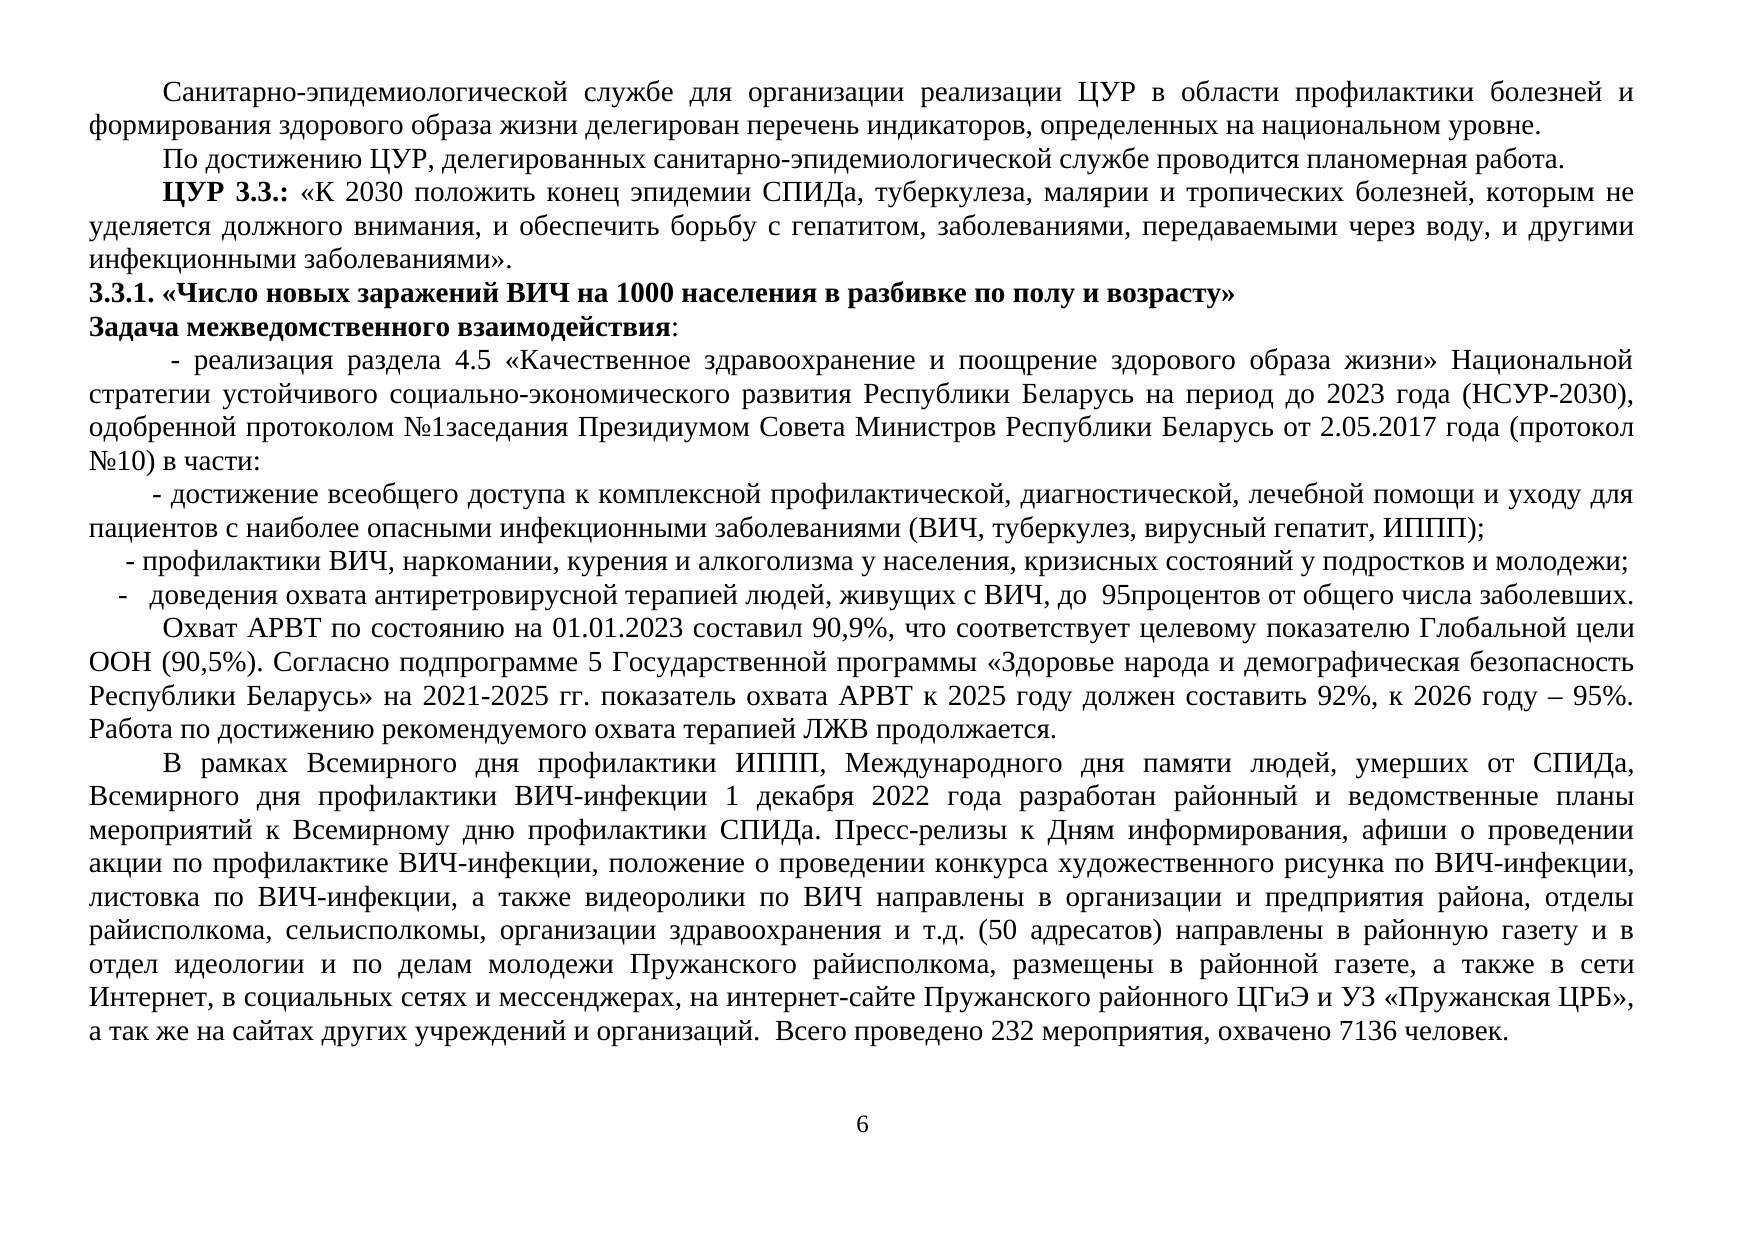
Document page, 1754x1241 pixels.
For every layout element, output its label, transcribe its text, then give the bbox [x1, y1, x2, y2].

text Задача межведомственного взаимодействия: [89, 309, 1636, 342]
text В рамках Всемирного дня профилактики ИППП, Международного дня памяти людей, умерших от СПИДа, Всемирного дня профилактики ВИЧ-инфекции 1 декабря 2022 года разработан районный и ведомственные планы мероприятий к Всемирному дню профилактики СПИДа. Пресс-релизы к Дням информирования, афиши о проведении акции по профилактике ВИЧ-инфекции, положение о проведении конкурса художественного рисунка по ВИЧ-инфекции, листовка по ВИЧ-инфекции, а также видеоролики по ВИЧ направлены в организации и предприятия района, отделы райисполкома, сельисполкомы, организации здравоохранения и т.д. (50 адресатов) направлены в районную газету и в отдел идеологии и по делам молодежи Пружанского райисполкома, размещены в районной газете, а также в сети Интернет, в социальных сетях и мессенджерах, на интернет-сайте Пружанского районного ЦГиЭ и УЗ «Пружанская ЦРБ», а так же на сайтах других учреждений и организаций. Всего проведено 232 мероприятия, охвачено 7136 человек. [89, 745, 1636, 1047]
text - реализация раздела 4.5 «Качественное здравоохранение и поощрение здорового образа жизни» Национальной стратегии устойчивого социально-экономического развития Республики Беларусь на период до 2023 года (НСУР-2030), одобренной протоколом №1заседания Президиумом Совета Министров Республики Беларусь от 2.05.2017 года (протокол №10) в части: [89, 342, 1636, 476]
text Охват АРВТ по состоянию на 01.01.2023 составил 90,9%, что соответствует целевому показателю Глобальной цели ООН (90,5%). Согласно подпрограмме 5 Государственной программы «Здоровье народа и демографическая безопасность Республики Беларусь» на 2021-2025 гг. показатель охвата АРВТ к 2025 году должен составить 92%, к 2026 году – 95%. Работа по достижению рекомендуемого охвата терапией ЛЖВ продолжается. [89, 611, 1636, 745]
text ЦУР 3.3.: «К 2030 положить конец эпидемии СПИДа, туберкулеза, малярии и тропических болезней, которым не уделяется должного внимания, и обеспечить борьбу с гепатитом, заболеваниями, передаваемыми через воду, и другими инфекционными заболеваниями». [89, 174, 1636, 275]
text - профилактики ВИЧ, наркомании, курения и алкоголизма у населения, кризисных состояний у подростков и молодежи; [89, 543, 1636, 577]
text 3.3.1. «Число новых заражений ВИЧ на 1000 населения в разбивке по полу и возрасту» [89, 275, 1636, 309]
text - достижение всеобщего доступа к комплексной профилактической, диагностической, лечебной помощи и уходу для пациентов с наиболее опасными инфекционными заболеваниями (ВИЧ, туберкулез, вирусный гепатит, ИППП); [89, 476, 1636, 543]
text По достижению ЦУР, делегированных санитарно-эпидемиологической службе проводится планомерная работа. [89, 141, 1636, 174]
text - доведения охвата антиретровирусной терапией людей, живущих с ВИЧ, до 95процентов от общего числа заболевших. [89, 577, 1636, 611]
text Санитарно-эпидемиологической службе для организации реализации ЦУР в области профилактики болезней и формирования здорового образа жизни делегирован перечень индикаторов, определенных на национальном уровне. [89, 74, 1636, 141]
